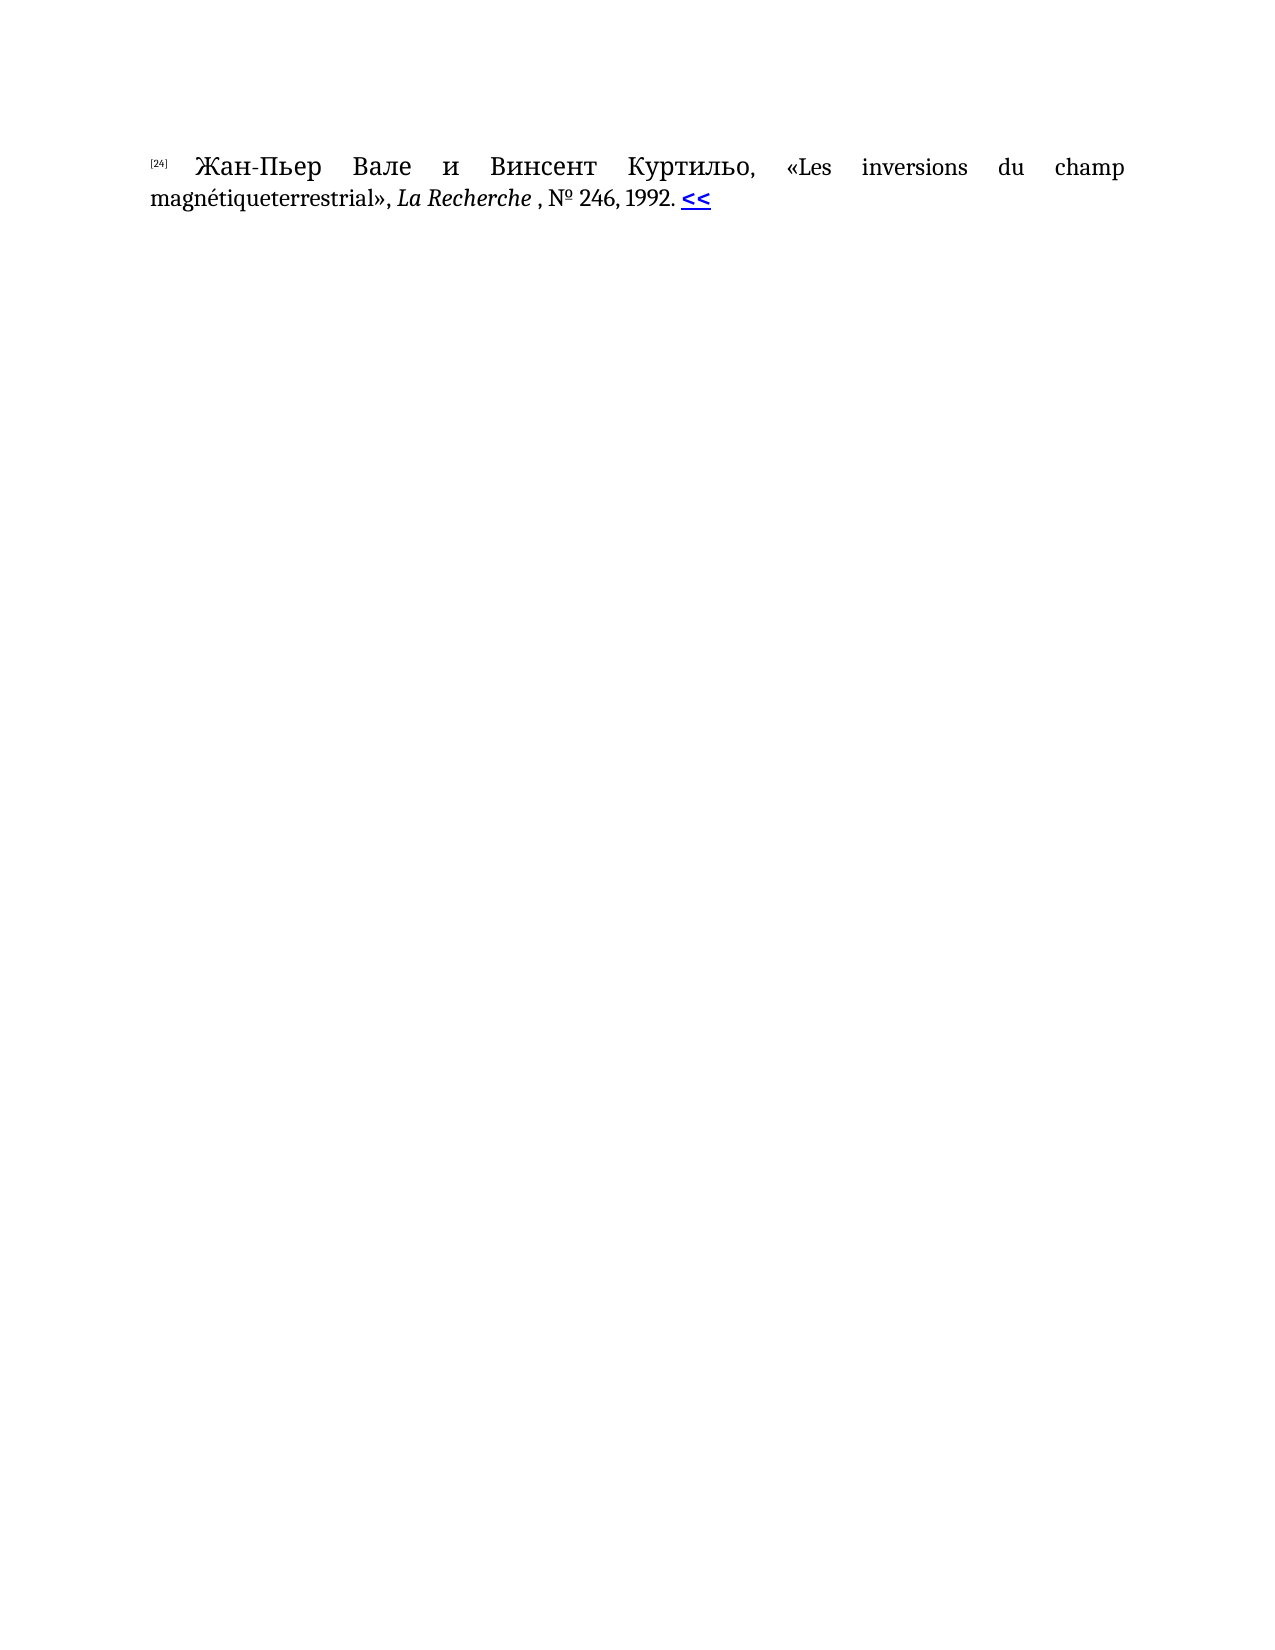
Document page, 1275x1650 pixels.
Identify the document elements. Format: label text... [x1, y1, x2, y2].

text [24] Жан-Пьер Вале и Винсент Куртильо, «Les inversions du champ magnétiqueterrestrial», La Recherche , № 246, 1992. << [150, 150, 1125, 212]
